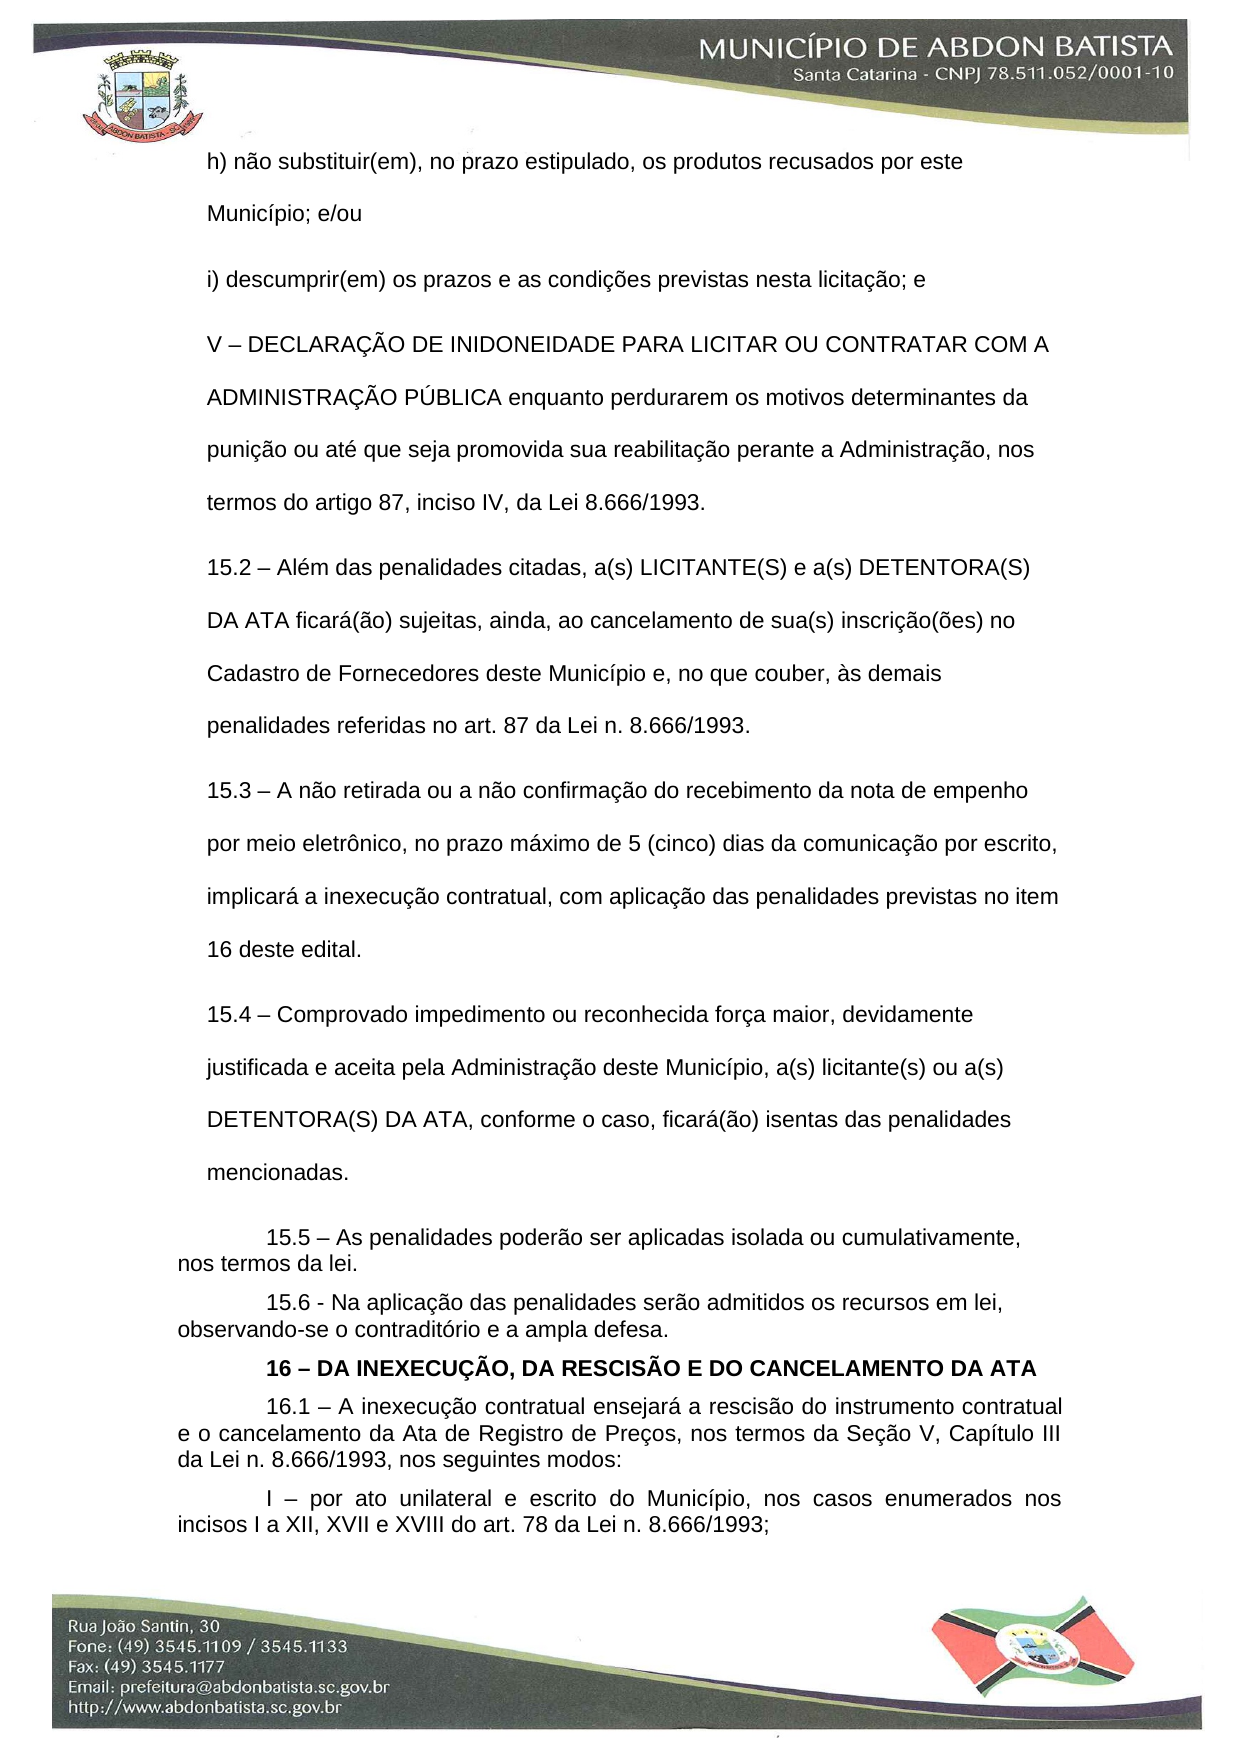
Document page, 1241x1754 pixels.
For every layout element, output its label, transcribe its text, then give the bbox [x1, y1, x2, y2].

text 15.6 - Na aplicação das penalidades serão admitidos os recursos em lei, observando-se o contraditório e a ampla defesa. [177, 1289, 1063, 1342]
text 15.5 – As penalidades poderão ser aplicadas isolada ou cumulativamente, nos termos da lei. [177, 1224, 1063, 1277]
text h) não substituir(em), no prazo estipulado, os produtos recusados por este Município; e/ou [207, 148, 1063, 227]
text 15.4 – Comprovado impedimento ou reconhecida força maior, devidamente justificada e aceita pela Administração deste Município, a(s) licitante(s) ou a(s) DETENTORA(S) DA ATA, conforme o caso, ficará(ão) isentas das penalidades mencionadas. [207, 1001, 1063, 1185]
text 16.1 – A inexecução contratual ensejará a rescisão do instrumento contratual e o cancelamento da Ata de Registro de Preços, nos termos da Seção V, Capítulo III da Lei n. 8.666/1993, nos seguintes modos: [177, 1393, 1063, 1472]
text I – por ato unilateral e escrito do Município, nos casos enumerados nos incisos I a XII, XVII e XVIII do art. 78 da Lei n. 8.666/1993; [177, 1485, 1063, 1538]
picture [31, 19, 1192, 161]
text i) descumprir(em) os prazos e as condições previstas nesta licitação; e [207, 266, 1063, 292]
text 15.2 – Além das penalidades citadas, a(s) LICITANTE(S) e a(s) DETENTORA(S) DA ATA ficará(ão) sujeitas, ainda, ao cancelamento de sua(s) inscrição(ões) no Cadastro de Fornecedores deste Município e, no que couber, às demais penalidades referidas no art. 87 da Lei n. 8.666/1993. [207, 554, 1063, 738]
text 15.3 – A não retirada ou a não confirmação do recebimento da nota de empenho por meio eletrônico, no prazo máximo de 5 (cinco) dias da comunicação por escrito, implicará a inexecução contratual, com aplicação das penalidades previstas no item 16 deste edital. [207, 777, 1063, 962]
picture [52, 1585, 1205, 1738]
text V – DECLARAÇÃO DE INIDONEIDADE PARA LICITAR OU CONTRATAR COM A ADMINISTRAÇÃO PÚBLICA enquanto perdurarem os motivos determinantes da punição ou até que seja promovida sua reabilitação perante a Administração, nos termos do artigo 87, inciso IV, da Lei 8.666/1993. [207, 331, 1063, 515]
text 16 – DA INEXECUÇÃO, DA RESCISÃO E DO CANCELAMENTO DA ATA [177, 1354, 1063, 1381]
